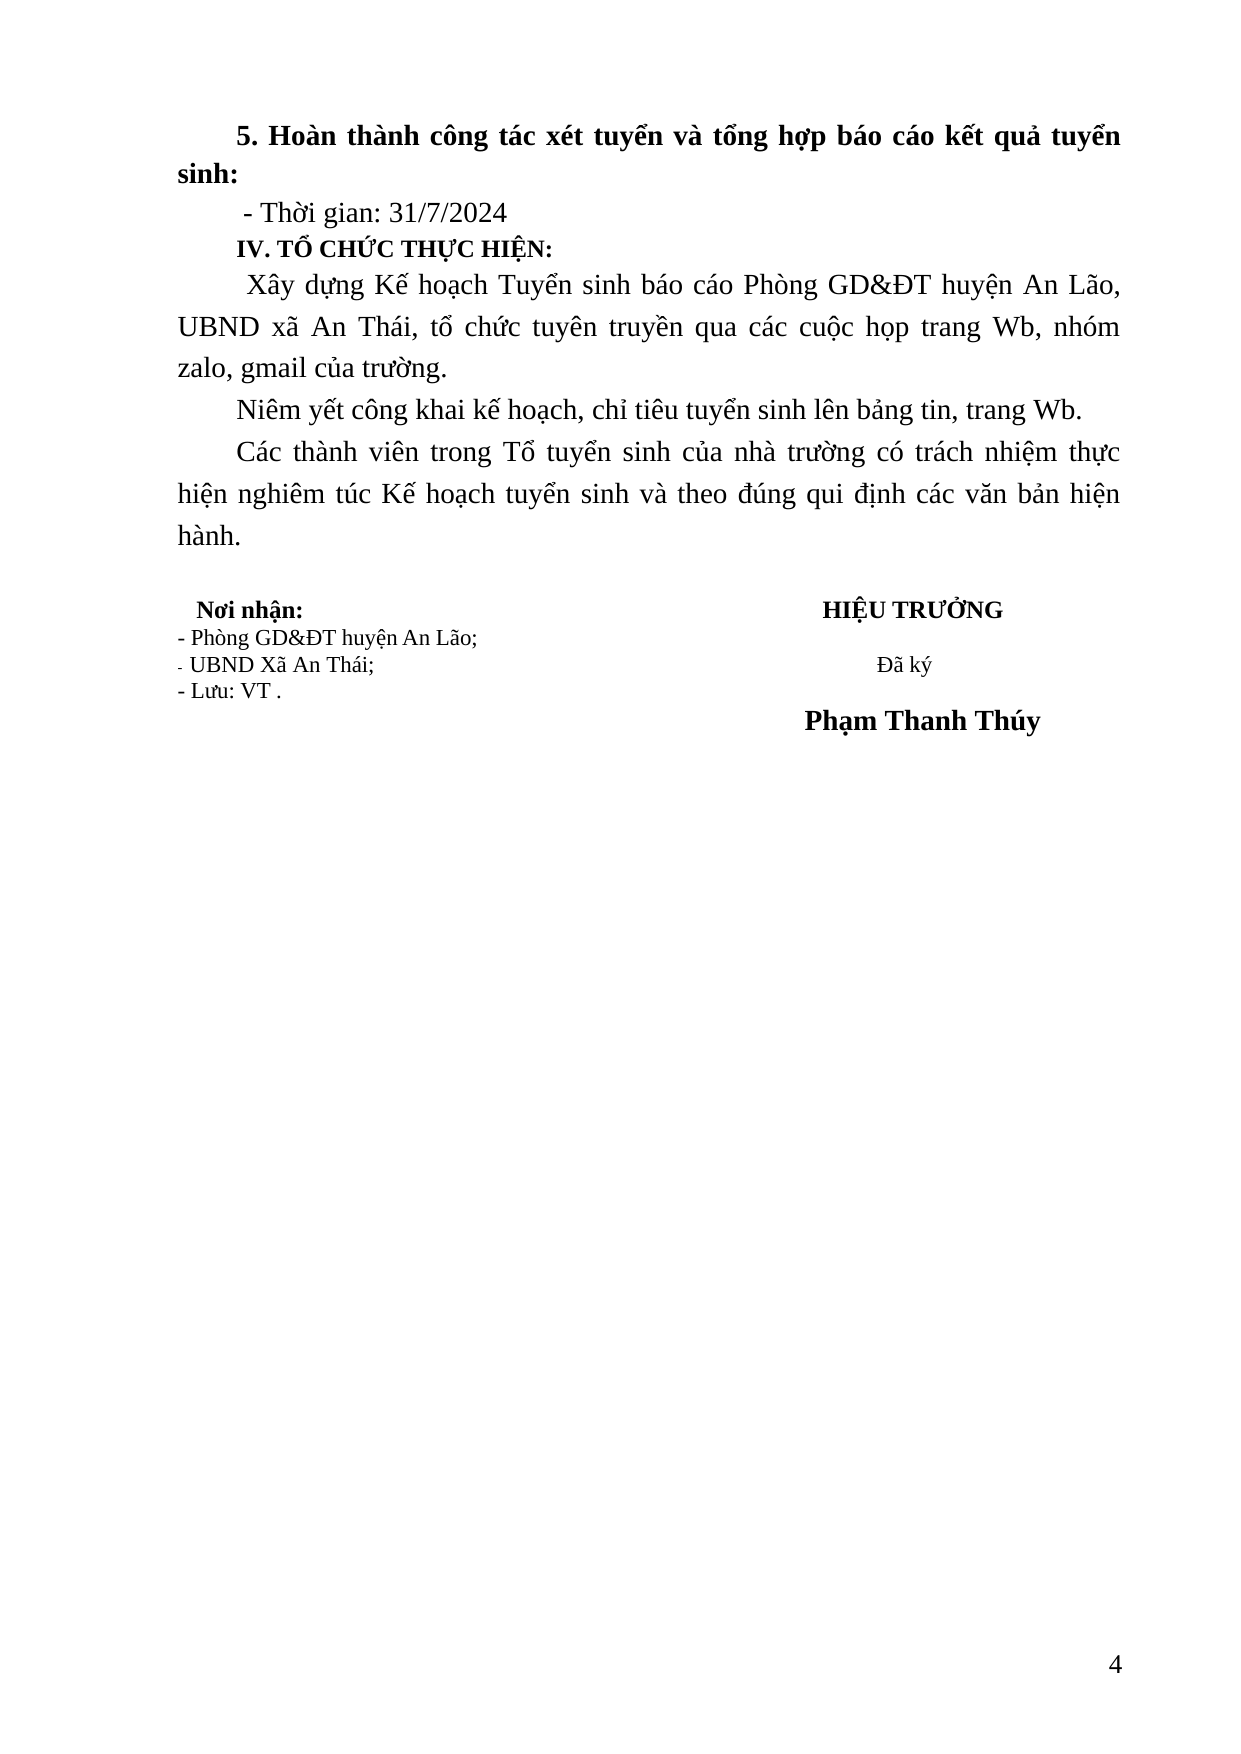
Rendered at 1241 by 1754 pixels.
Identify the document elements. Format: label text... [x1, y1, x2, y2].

text Xây dựng Kế hoạch Tuyển sinh báo cáo Phòng GD&ĐT huyện An Lão, UBND xã An Thái, tổ chức tuyên truyền qua các cuộc họp trang Wb, nhóm zalo, gmail của trường. [177, 267, 1122, 384]
text - UBND Xã An Thái; Đã ký [177, 651, 1122, 677]
text - Phòng GD&ĐT huyện An Lão; [177, 624, 1122, 651]
text - Lưu: VT . [177, 677, 1122, 703]
text Nơi nhận: HIỆU TRƯỞNG [177, 596, 1122, 624]
text Phạm Thanh Thúy [177, 703, 1122, 737]
text Niêm yết công khai kế hoạch, chỉ tiêu tuyển sinh lên bảng tin, trang Wb. [177, 392, 1122, 426]
text 5. Hoàn thành công tác xét tuyển và tổng hợp báo cáo kết quả tuyển sinh: - Thời gian: 31/7/2024 [177, 118, 1122, 229]
text IV. TỔ CHỨC THỰC HIỆN: [177, 234, 1122, 262]
text Các thành viên trong Tổ tuyển sinh của nhà trường có trách nhiệm thực hiện nghiêm túc Kế hoạch tuyển sinh và theo đúng qui định các văn bản hiện hành. [177, 434, 1122, 552]
